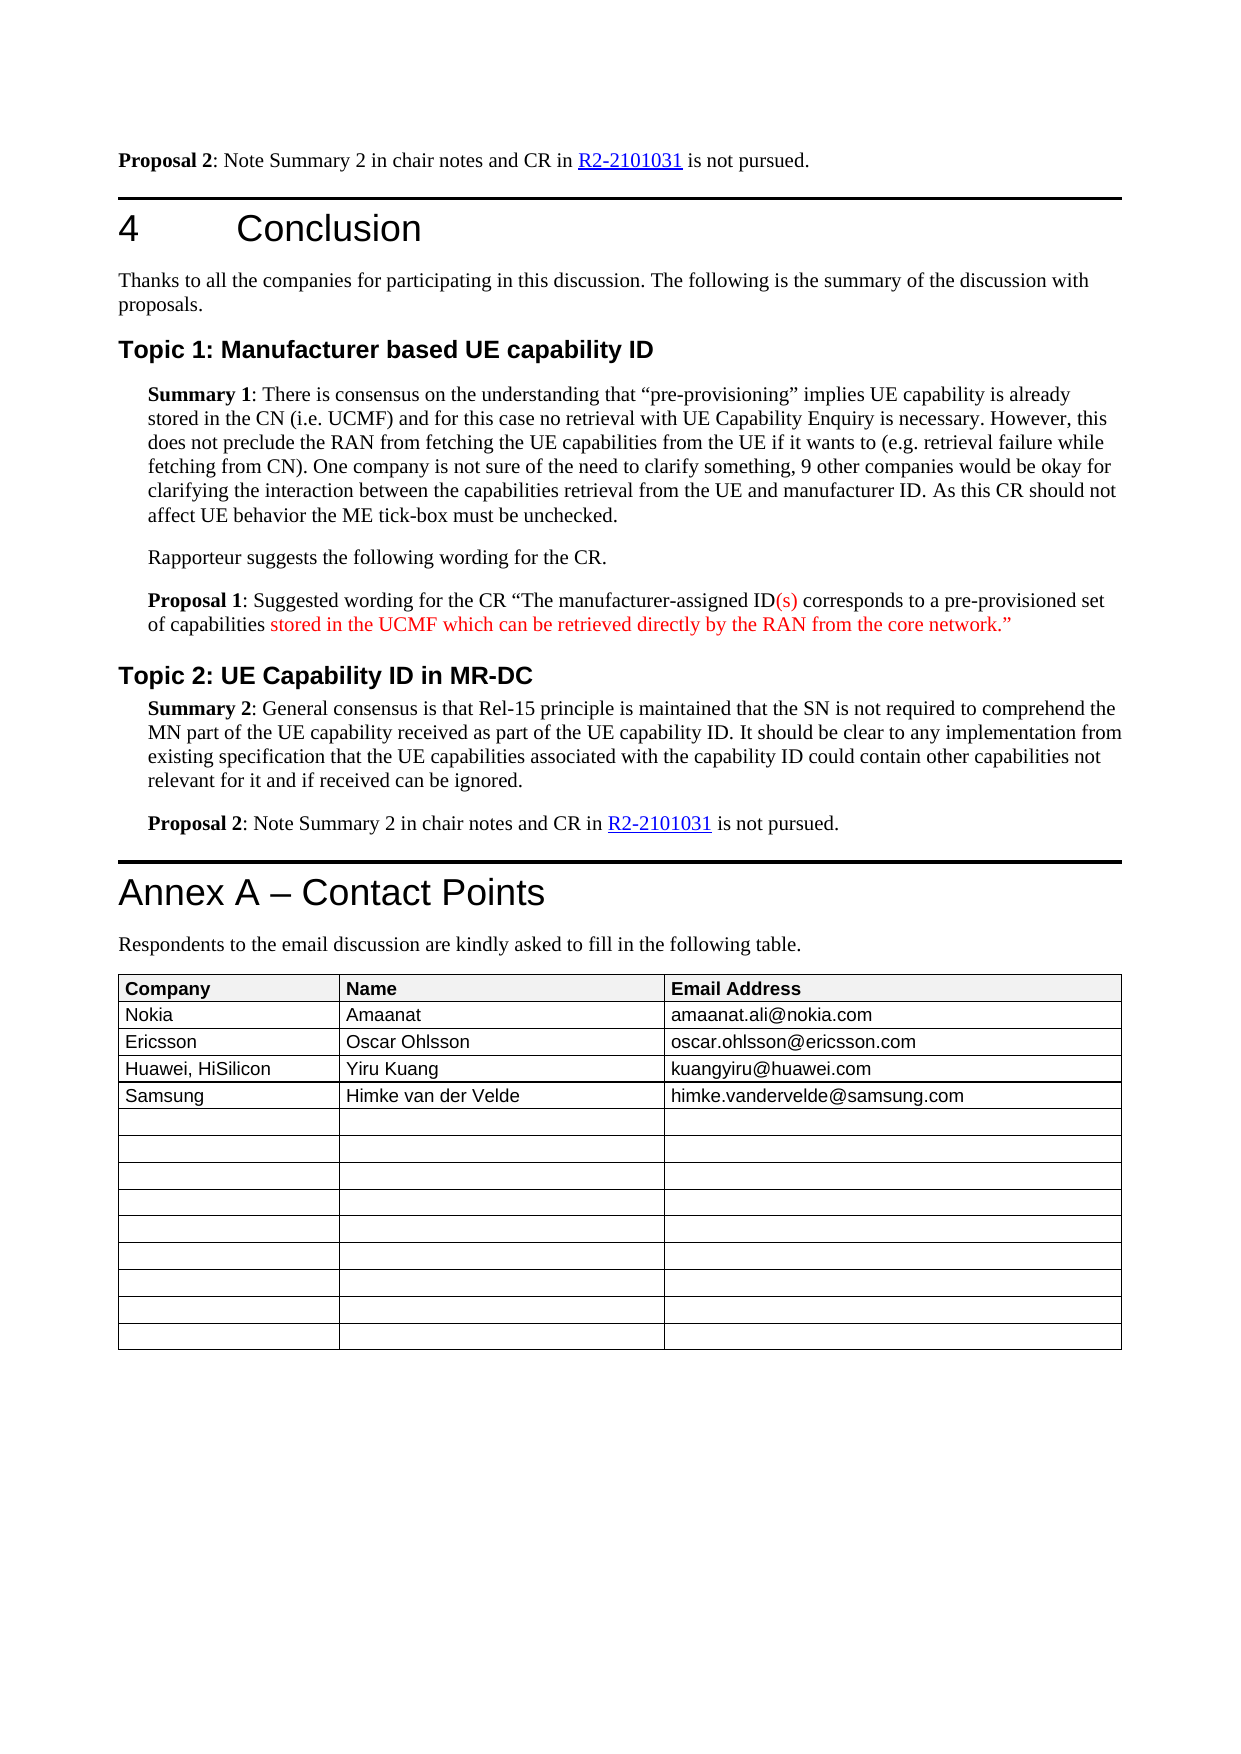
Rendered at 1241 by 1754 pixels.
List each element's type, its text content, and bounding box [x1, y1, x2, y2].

table_cell [119, 1190, 339, 1215]
table_cell Huawei, HiSilicon [119, 1056, 339, 1081]
table_cell [119, 1243, 339, 1269]
text Topic 1: Manufacturer based UE capability ID [118, 335, 1122, 363]
table_cell amaanat.ali@nokia.com [665, 1002, 1121, 1028]
table_cell [340, 1270, 664, 1296]
table_cell [119, 1136, 339, 1162]
table_cell [340, 1297, 664, 1322]
table_header Name [340, 975, 664, 1001]
table_cell oscar.ohlsson@ericsson.com [665, 1029, 1121, 1055]
table_cell kuangyiru@huawei.com [665, 1056, 1121, 1081]
table_cell [665, 1243, 1121, 1269]
table_cell [119, 1109, 339, 1135]
table_cell [119, 1163, 339, 1188]
text Rapporteur suggests the following wording for the CR. [148, 545, 1122, 569]
table_cell [119, 1297, 339, 1322]
table_cell Nokia [119, 1002, 339, 1028]
table_cell [665, 1216, 1121, 1242]
table_cell [665, 1297, 1121, 1322]
table_cell Samsung [119, 1083, 339, 1108]
table_cell Oscar Ohlsson [340, 1029, 664, 1055]
table_cell [340, 1190, 664, 1215]
table_cell [665, 1136, 1121, 1162]
table_cell [340, 1243, 664, 1269]
table_cell [119, 1216, 339, 1242]
table_cell [119, 1270, 339, 1296]
table_cell [340, 1216, 664, 1242]
text Proposal 2: Note Summary 2 in chair notes and CR in R2-2101031 is not pursued. [148, 811, 1122, 835]
table_cell Amaanat [340, 1002, 664, 1028]
table_cell [340, 1324, 664, 1349]
subtitle Annex A – Contact Points [118, 864, 1122, 913]
table_cell [340, 1163, 664, 1188]
text Respondents to the email discussion are kindly asked to fill in the following table. [118, 932, 1122, 956]
text Summary 1: There is consensus on the understanding that “pre-provisioning” implies UE capability is already stored in the CN (i.e. UCMF) and for this case no retrieval with UE Capability Enquiry is necessary. However, this does not preclude the RAN from fetching the UE capabilities from the UE if it wants to (e.g. retrieval failure while fetching from CN). One company is not sure of the need to clarify something, 9 other companies would be okay for clarifying the interaction between the capabilities retrieval from the UE and manufacturer ID. As this CR should not affect UE behavior the ME tick-box must be unchecked. [148, 382, 1122, 527]
table_cell [665, 1163, 1121, 1188]
table_cell [665, 1190, 1121, 1215]
table_cell himke.vandervelde@samsung.com [665, 1083, 1121, 1108]
text Proposal 2: Note Summary 2 in chair notes and CR in R2-2101031 is not pursued. [118, 147, 1122, 172]
table_cell [665, 1270, 1121, 1296]
text Proposal 1: Suggested wording for the CR “The manufacturer-assigned ID(s) corresponds to a pre-provisioned set of capabilities stored in the UCMF which can be retrieved directly by the RAN from the core network.” [148, 588, 1122, 636]
table_cell Himke van der Velde [340, 1083, 664, 1108]
table_cell [340, 1109, 664, 1135]
table_cell [340, 1136, 664, 1162]
table_cell [665, 1109, 1121, 1135]
text Topic 2: UE Capability ID in MR-DC [118, 661, 1122, 690]
table_cell [665, 1324, 1121, 1349]
table_cell Ericsson [119, 1029, 339, 1055]
table_header Email Address [665, 975, 1121, 1001]
text Summary 2: General consensus is that Rel-15 principle is maintained that the SN is not required to comprehend the MN part of the UE capability received as part of the UE capability ID. It should be clear to any implementation from existing specification that the UE capabilities associated with the capability ID could contain other capabilities not relevant for it and if received can be ignored. [148, 696, 1122, 792]
table_cell Yiru Kuang [340, 1056, 664, 1081]
subtitle 4 Conclusion [118, 200, 1122, 249]
table_header Company [119, 975, 339, 1001]
text Thanks to all the companies for participating in this discussion. The following is the summary of the discussion with proposals. [118, 268, 1122, 316]
table_cell [119, 1324, 339, 1349]
